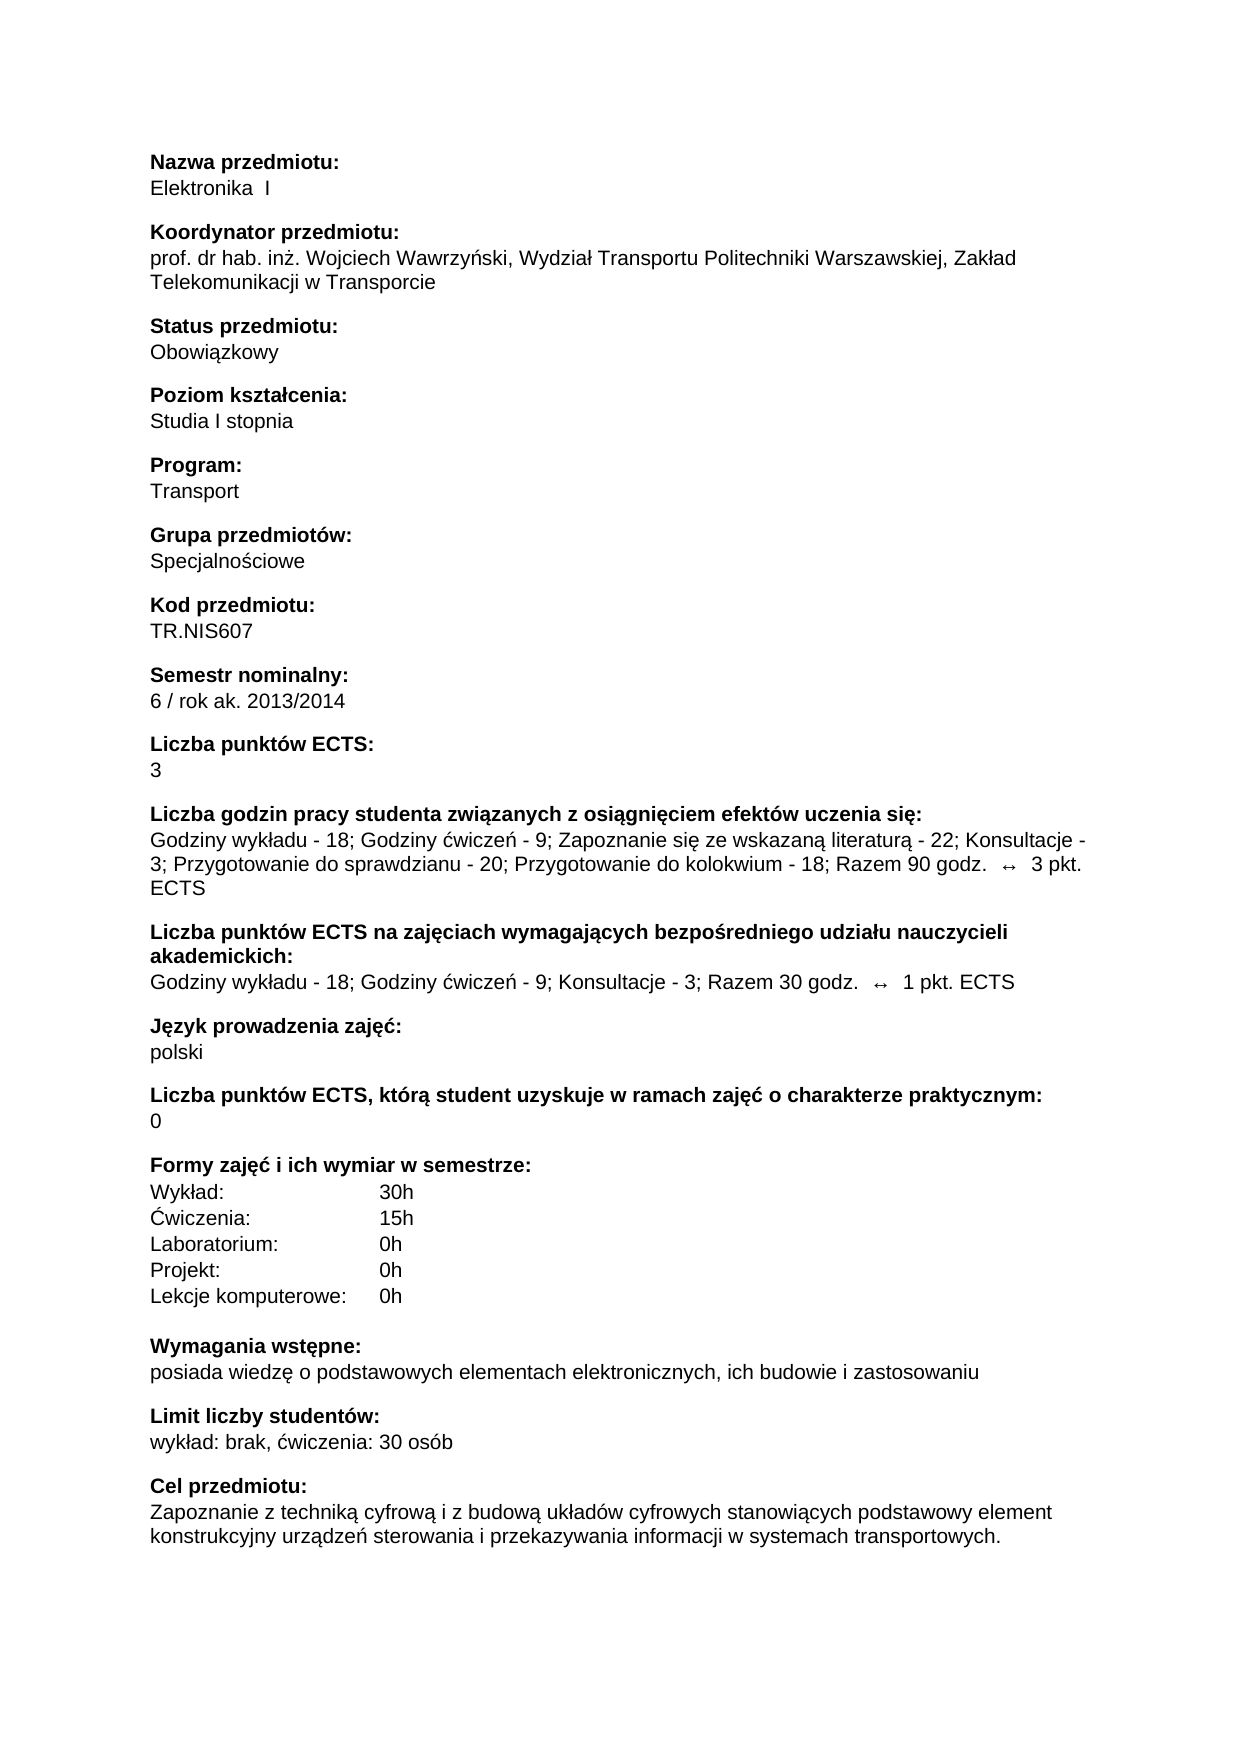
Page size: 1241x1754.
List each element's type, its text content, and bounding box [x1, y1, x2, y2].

table_cell Laboratorium: [140, 1232, 367, 1256]
text Transport [150, 479, 1090, 503]
text Grupa przedmiotów: [150, 523, 1090, 547]
table_cell 15h [369, 1204, 597, 1230]
text Semestr nominalny: [150, 662, 1090, 686]
text Zapoznanie z techniką cyfrową i z budową układów cyfrowych stanowiących podstawowy element konstrukcyjny urządzeń sterowania i przekazywania informacji w systemach transportowych. [150, 1499, 1090, 1547]
table_cell 0h [369, 1230, 597, 1256]
table_header Wykład: [140, 1180, 367, 1204]
text Liczba punktów ECTS na zajęciach wymagających bezpośredniego udziału nauczycieli akademickich: [150, 920, 1090, 968]
text TR.NIS607 [150, 619, 1090, 643]
text Liczba godzin pracy studenta związanych z osiągnięciem efektów uczenia się: [150, 802, 1090, 826]
text Limit liczby studentów: [150, 1404, 1090, 1428]
table_cell Ćwiczenia: [140, 1206, 367, 1230]
text 6 / rok ak. 2013/2014 [150, 688, 1090, 712]
text Godziny wykładu - 18; Godziny ćwiczeń - 9; Zapoznanie się ze wskazaną literaturą - 22; Konsultacje - 3; Przygotowanie do sprawdzianu - 20; Przygotowanie do kolokwium - 18; Razem 90 godz. ↔ 3 pkt. ECTS [150, 828, 1090, 900]
text 3 [150, 758, 1090, 782]
text Formy zajęć i ich wymiar w semestrze: [150, 1153, 1090, 1177]
text Liczba punktów ECTS: [150, 732, 1090, 756]
table_header 30h [369, 1180, 597, 1204]
text Godziny wykładu - 18; Godziny ćwiczeń - 9; Konsultacje - 3; Razem 30 godz. ↔ 1 pkt. ECTS [150, 970, 1090, 994]
text Nazwa przedmiotu: [150, 150, 1090, 174]
text Cel przedmiotu: [150, 1473, 1090, 1497]
text Obowiązkowy [150, 339, 1090, 363]
table_cell 0h [369, 1256, 597, 1282]
text Kod przedmiotu: [150, 593, 1090, 617]
text polski [150, 1039, 1090, 1063]
text Liczba punktów ECTS, którą student uzyskuje w ramach zajęć o charakterze praktycznym: [150, 1083, 1090, 1107]
text Język prowadzenia zajęć: [150, 1013, 1090, 1037]
text Koordynator przedmiotu: [150, 220, 1090, 244]
table_cell 0h [369, 1282, 597, 1308]
text Poziom kształcenia: [150, 383, 1090, 407]
table_cell Projekt: [140, 1258, 367, 1282]
text Wymagania wstępne: [150, 1334, 1090, 1358]
text 0 [150, 1109, 1090, 1133]
text Program: [150, 453, 1090, 477]
text wykład: brak, ćwiczenia: 30 osób [150, 1430, 1090, 1454]
text Specjalnościowe [150, 549, 1090, 573]
table_cell Lekcje komputerowe: [140, 1284, 367, 1308]
text posiada wiedzę o podstawowych elementach elektronicznych, ich budowie i zastosowaniu [150, 1360, 1090, 1384]
text Studia I stopnia [150, 409, 1090, 433]
text Status przedmiotu: [150, 313, 1090, 337]
text prof. dr hab. inż. Wojciech Wawrzyński, Wydział Transportu Politechniki Warszawskiej, Zakład Telekomunikacji w Transporcie [150, 246, 1090, 294]
text Elektronika I [150, 176, 1090, 200]
